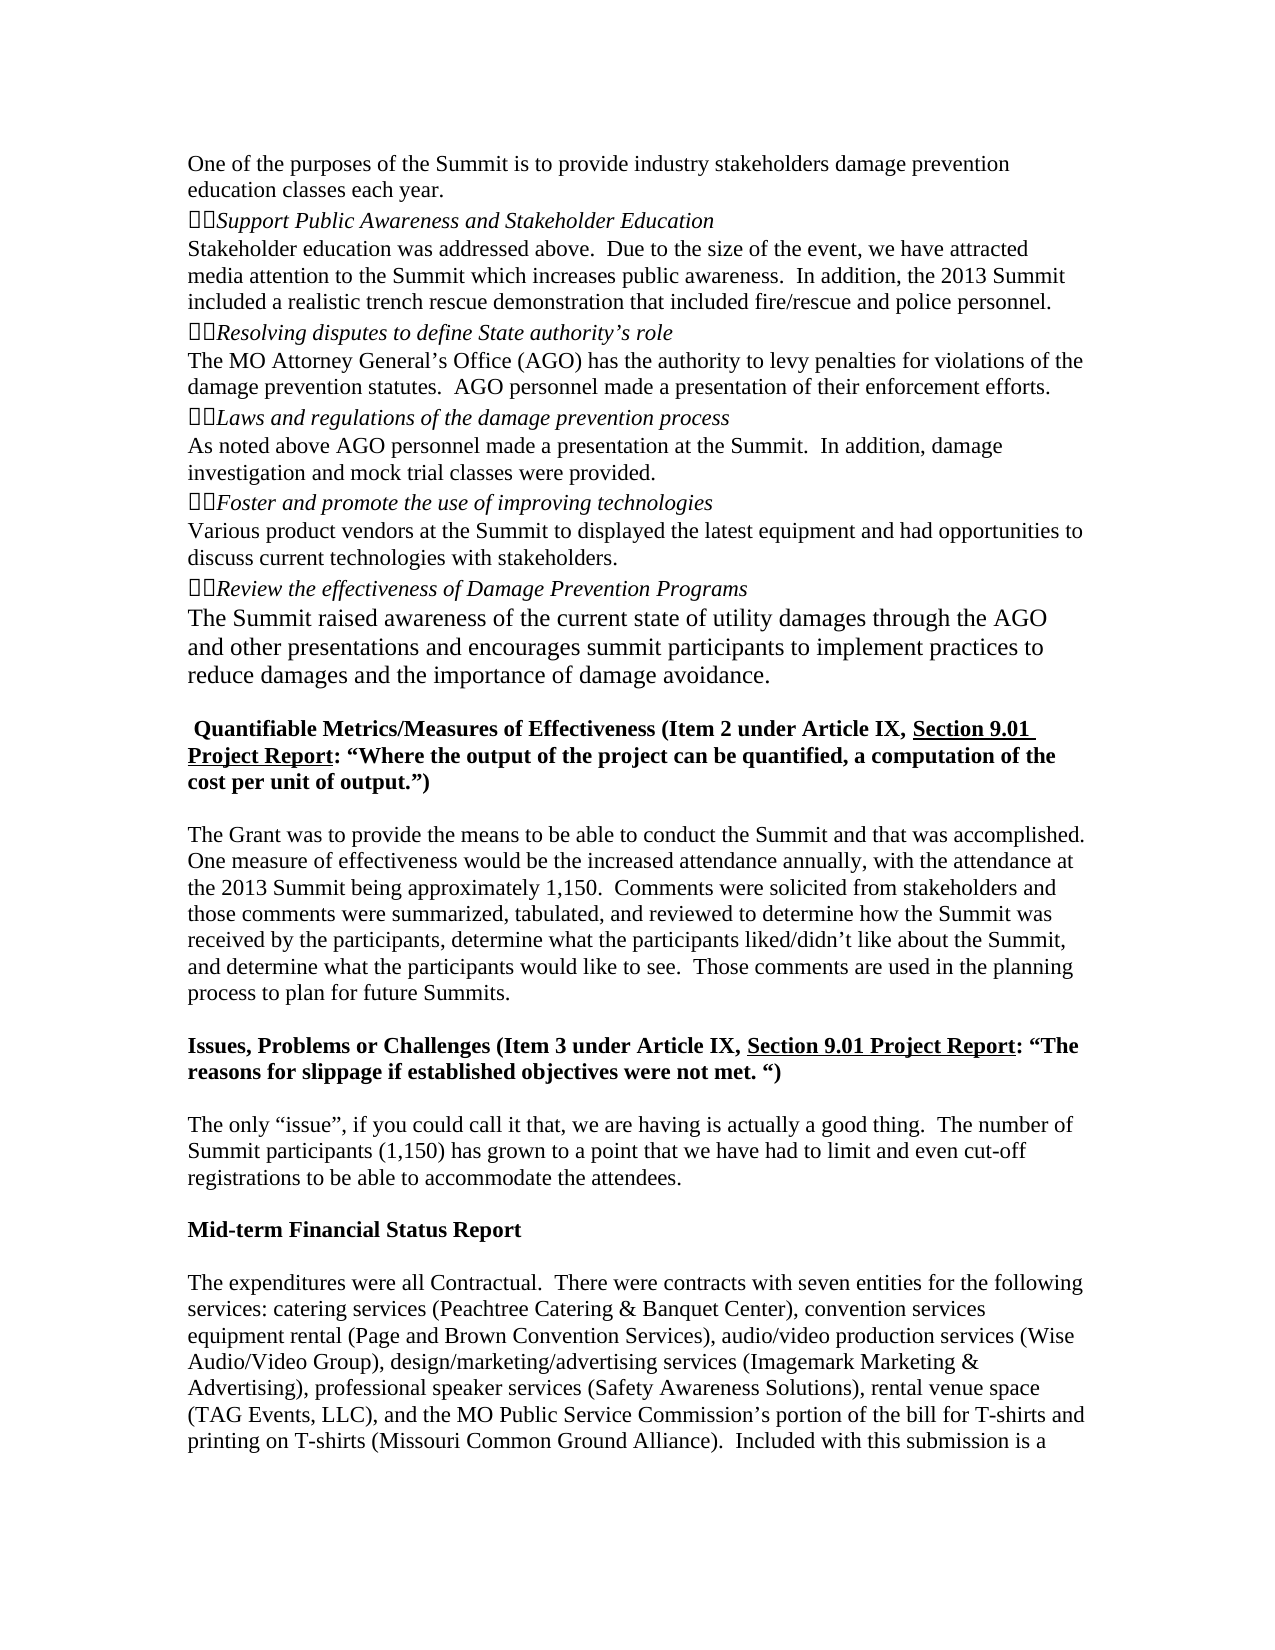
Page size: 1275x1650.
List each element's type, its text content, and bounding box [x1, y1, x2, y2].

text Foster and promote the use of improving technologies [187, 485, 1087, 518]
text Quantifiable Metrics/Measures of Effectiveness (Item 2 under Article IX, Section 9.01 Project Report: “Where the output of the project can be quantified, a computation of the cost per unit of output.”) [187, 716, 1087, 794]
text Resolving disputes to define State authority’s role [187, 314, 1087, 347]
text Various product vendors at the Summit to displayed the latest equipment and had opportunities to discuss current technologies with stakeholders. [187, 518, 1087, 570]
text The Summit raised awareness of the current state of utility damages through the AGO and other presentations and encourages summit participants to implement practices to reduce damages and the importance of damage avoidance. [187, 603, 1087, 689]
text The Grant was to provide the means to be able to conduct the Summit and that was accomplished. One measure of effectiveness would be the increased attendance annually, with the attendance at the 2013 Summit being approximately 1,150. Comments were solicited from stakeholders and those comments were summarized, tabulated, and reviewed to determine how the Summit was received by the participants, determine what the participants liked/didn’t like about the Summit, and determine what the participants would like to see. Those comments are used in the planning process to plan for future Summits. [187, 821, 1087, 1005]
text Issues, Problems or Challenges (Item 3 under Article IX, Section 9.01 Project Report: “The reasons for slippage if established objectives were not met. “) [187, 1032, 1087, 1084]
text Laws and regulations of the damage prevention process [187, 400, 1087, 432]
text Review the effectiveness of Damage Prevention Programs [187, 570, 1087, 603]
text As noted above AGO personnel made a presentation at the Summit. In addition, damage investigation and mock trial classes were provided. [187, 432, 1087, 485]
text Mid-term Financial Status Report [187, 1216, 1087, 1243]
text The only “issue”, if you could call it that, we are having is actually a good thing. The number of Summit participants (1,150) has grown to a point that we have had to limit and even cut-off registrations to be able to accommodate the attendees. [187, 1111, 1087, 1190]
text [187, 1269, 1087, 1453]
text Stakeholder education was addressed above. Due to the size of the event, we have attracted media attention to the Summit which increases public awareness. In addition, the 2013 Summit included a realistic trench rescue demonstration that included fire/rescue and police personnel. [187, 235, 1087, 314]
text One of the purposes of the Summit is to provide industry stakeholders damage prevention education classes each year. [187, 150, 1087, 203]
text Support Public Awareness and Stakeholder Education [187, 203, 1087, 235]
text The MO Attorney General’s Office (AGO) has the authority to levy penalties for violations of the damage prevention statutes. AGO personnel made a presentation of their enforcement efforts. [187, 347, 1087, 400]
